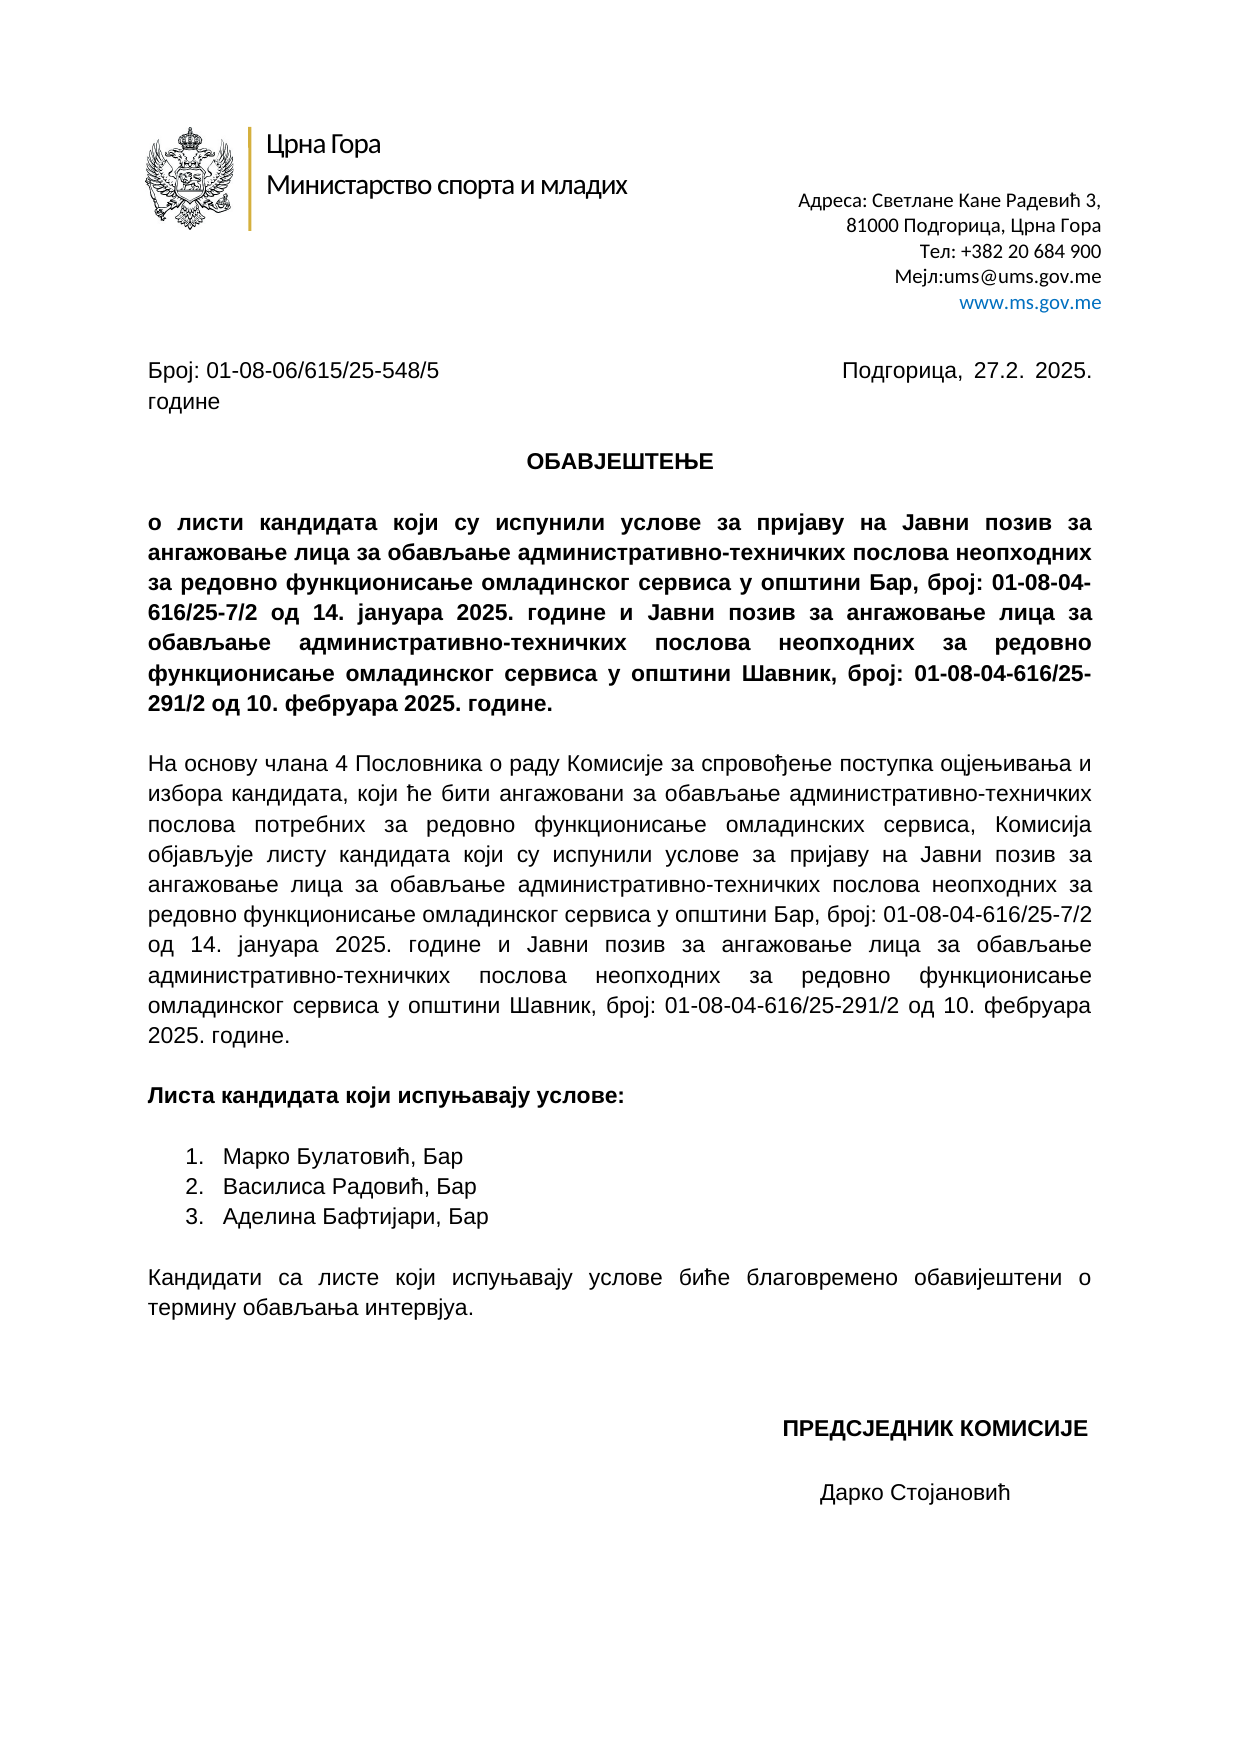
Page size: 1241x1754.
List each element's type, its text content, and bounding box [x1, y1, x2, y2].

picture [145, 127, 234, 230]
text На основу члана 4 Пословника о раду Комисије за спровођење поступка оцјењивања и избора кандидата, који ће бити ангажовани за обављање административно-техничких послова потребних за редовно функционисање омладинских сервиса, Комисија објављује листу кандидата који су испунили услове за пријаву на Јавни позив за ангажовање лица за обављање административно-техничких послова неопходних за редовно функционисање омладинског сервиса у општини Бар, број: 01-08-04-616/25-7/2 од 14. јануара 2025. године и Јавни позив за ангажовање лица за обављање административно-техничких послова неопходних за редовно функционисање омладинског сервиса у општини Шавник, број: 01-08-04-616/25-291/2 од 10. фебруара 2025. године. [148, 750, 1092, 1048]
text Листа кандидата који испуњавају услове: [148, 1082, 1092, 1109]
text ПРЕДСЈЕДНИК КОМИСИЈЕ [148, 1415, 1092, 1441]
text о листи кандидата који су испунили услове за пријаву на Јавни позив за ангажовање лица за обављање административно-техничких послова неопходних за редовно функционисање омладинског сервиса у општини Бар, број: 01-08-04-616/25-7/2 од 14. јануара 2025. године и Јавни позив за ангажовање лица за обављање административно-техничких послова неопходних за редовно функционисање омладинског сервиса у општини Шавник, број: 01-08-04-616/25-291/2 од 10. фебруара 2025. године. [148, 508, 1092, 716]
text ОБАВЈЕШТЕЊЕ [148, 448, 1092, 474]
list Марко Булатовић, Бар [185, 1143, 1092, 1169]
list Аделина Бафтијари, Бар [185, 1203, 1092, 1229]
text Кандидати са листе који испуњавају услове биће благовремено обавијештени о термину обављања интервјуа. [148, 1264, 1092, 1320]
text Дарко Стојановић [148, 1479, 1092, 1506]
text Број: 01-08-06/615/25-548/5 Подгорица, 27.2. 2025. године [148, 357, 1092, 414]
list Василиса Радовић, Бар [185, 1173, 1092, 1199]
